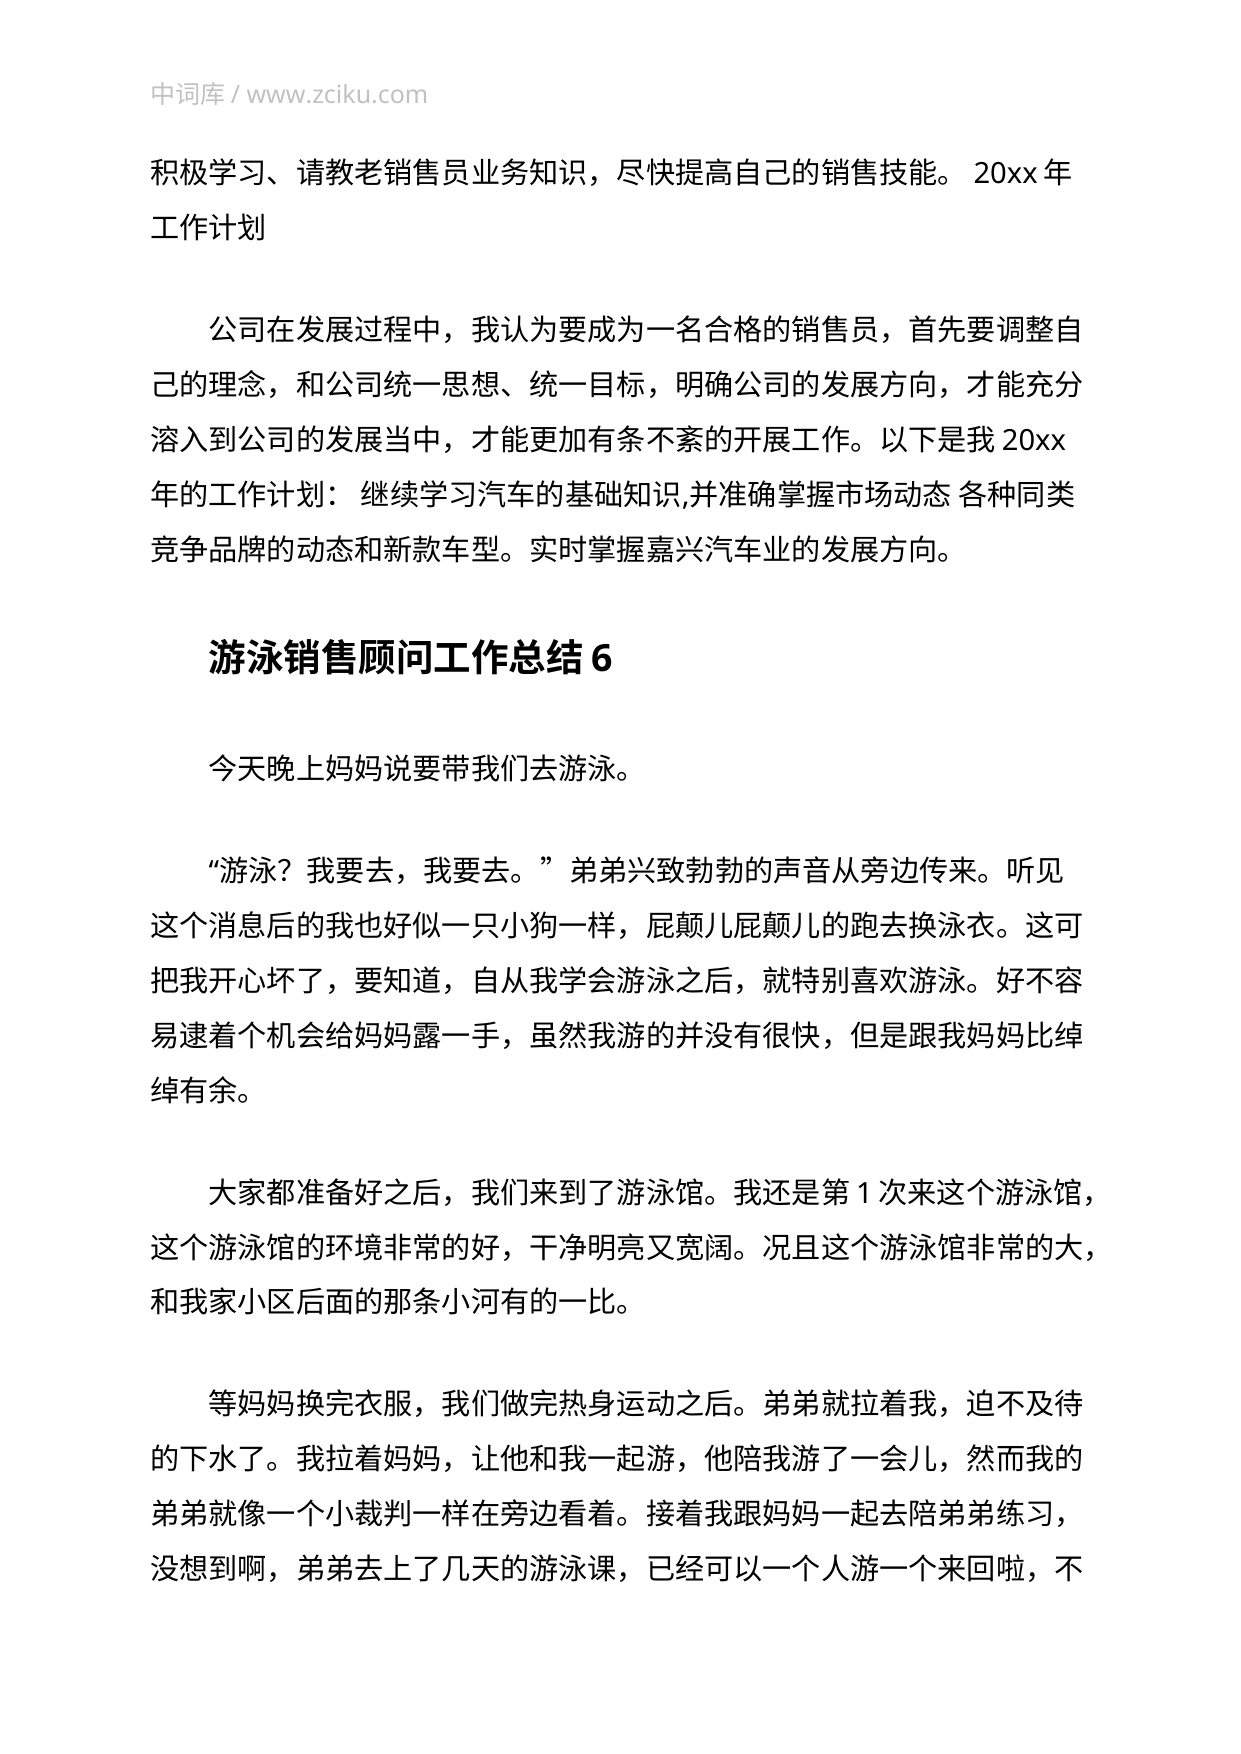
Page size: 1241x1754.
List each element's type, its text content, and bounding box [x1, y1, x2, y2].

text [150, 150, 1090, 247]
text 游泳销售顾问工作总结6 [150, 628, 1090, 683]
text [150, 1381, 1090, 1588]
text “游泳？我要去，我要去。”弟弟兴致勃勃的声音从旁边传来。听见这个消息后的我也好似一只小狗一样，屁颠儿屁颠儿的跑去换泳衣。这可把我开心坏了，要知道，自从我学会游泳之后，就特别喜欢游泳。好不容易逮着个机会给妈妈露一手，虽然我游的并没有很快，但是跟我妈妈比绰绰有余。 [150, 848, 1090, 1110]
text 公司在发展过程中，我认为要成为一名合格的销售员，首先要调整自己的理念，和公司统一思想、统一目标，明确公司的发展方向，才能充分溶入到公司的发展当中，才能更加有条不紊的开展工作。以下是我20xx年的工作计划： 继续学习汽车的基础知识,并准确掌握市场动态 各种同类竞争品牌的动态和新款车型。实时掌握嘉兴汽车业的发展方向。 [150, 307, 1090, 569]
text 今天晚上妈妈说要带我们去游泳。 [150, 746, 1090, 788]
text 大家都准备好之后，我们来到了游泳馆。我还是第1次来这个游泳馆，这个游泳馆的环境非常的好，干净明亮又宽阔。况且这个游泳馆非常的大，和我家小区后面的那条小河有的一比。 [150, 1169, 1090, 1321]
